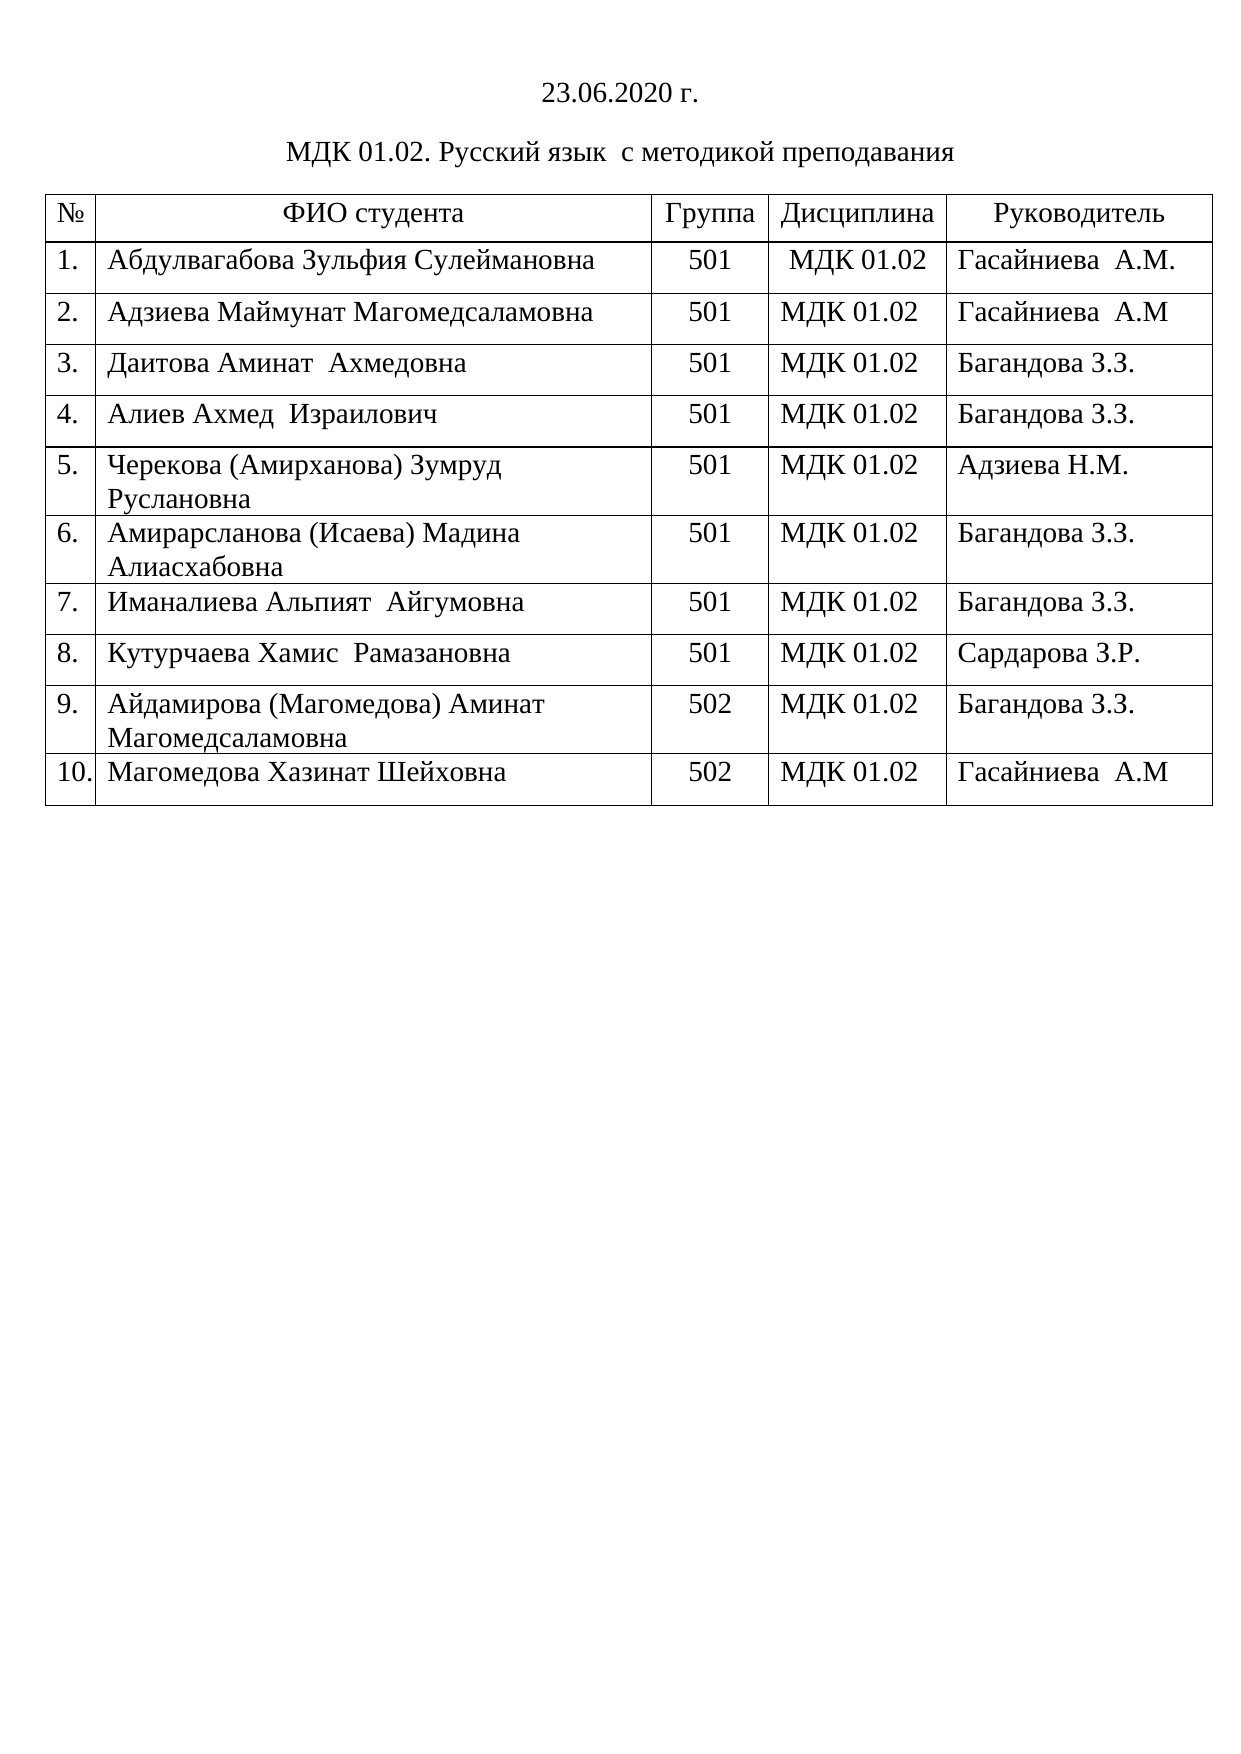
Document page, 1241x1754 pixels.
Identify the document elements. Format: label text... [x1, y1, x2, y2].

table_cell [46, 516, 95, 583]
table_cell Багандова З.З. [947, 686, 1212, 753]
table_cell Иманалиева Альпият Айгумовна [96, 584, 651, 634]
table_cell Гасайниева А.М. [947, 243, 1212, 293]
table_cell 501 [652, 243, 768, 293]
table_cell 501 [652, 396, 768, 446]
table_cell [46, 396, 95, 446]
table_cell Гасайниева А.М [947, 294, 1212, 344]
table_cell МДК 01.02 [769, 294, 946, 344]
table_cell МДК 01.02 [769, 635, 946, 685]
table_cell МДК 01.02 [769, 686, 946, 753]
table_cell 502 [652, 754, 768, 804]
text 23.06.2020 г. [75, 75, 1165, 108]
table_cell [46, 243, 95, 293]
table_cell Сардарова З.Р. [947, 635, 1212, 685]
table_cell 501 [652, 448, 768, 514]
table_header Группа [652, 195, 768, 241]
table_header Дисциплина [769, 195, 946, 241]
table_cell Магомедова Хазинат Шейховна [96, 754, 651, 804]
table_cell Алиев Ахмед Израилович [96, 396, 651, 446]
table_header Руководитель [947, 195, 1212, 241]
table_cell 501 [652, 584, 768, 634]
table_cell 501 [652, 294, 768, 344]
table_cell Багандова З.З. [947, 396, 1212, 446]
table_cell МДК 01.02 [769, 754, 946, 804]
table_cell [46, 635, 95, 685]
table_cell [46, 448, 95, 514]
table_cell [46, 686, 95, 753]
table_cell Адзиева Н.М. [947, 448, 1212, 514]
table_cell Багандова З.З. [947, 345, 1212, 395]
table_cell Гасайниева А.М [947, 754, 1212, 804]
table_cell 501 [652, 635, 768, 685]
table_cell МДК 01.02 [769, 448, 946, 514]
table_cell [46, 294, 95, 344]
table_cell Адзиева Маймунат Магомедсаламовна [96, 294, 651, 344]
table_cell [46, 584, 95, 634]
table_cell МДК 01.02 [769, 243, 946, 293]
table_cell [46, 754, 95, 804]
table_cell Багандова З.З. [947, 516, 1212, 583]
table_cell 501 [652, 516, 768, 583]
table_cell [46, 345, 95, 395]
table_cell МДК 01.02 [769, 584, 946, 634]
table_header ФИО студента [96, 195, 651, 241]
table_cell Даитова Аминат Ахмедовна [96, 345, 651, 395]
table_cell Абдулвагабова Зульфия Сулеймановна [96, 243, 651, 293]
table_cell МДК 01.02 [769, 345, 946, 395]
table_cell Кутурчаева Хамис Рамазановна [96, 635, 651, 685]
table_cell МДК 01.02 [769, 516, 946, 583]
table_cell Багандова З.З. [947, 584, 1212, 634]
table_cell 501 [652, 345, 768, 395]
table_cell 502 [652, 686, 768, 753]
text МДК 01.02. Русский язык с методикой преподавания [75, 134, 1165, 168]
table_cell МДК 01.02 [769, 396, 946, 446]
table_cell Амирарсланова (Исаева) Мадина Алиасхабовна [96, 516, 651, 583]
table_header № [46, 195, 95, 241]
table_cell Черекова (Амирханова) Зумруд Руслановна [96, 448, 651, 514]
table_cell Айдамирова (Магомедова) Аминат Магомедсаламовна [96, 686, 651, 753]
